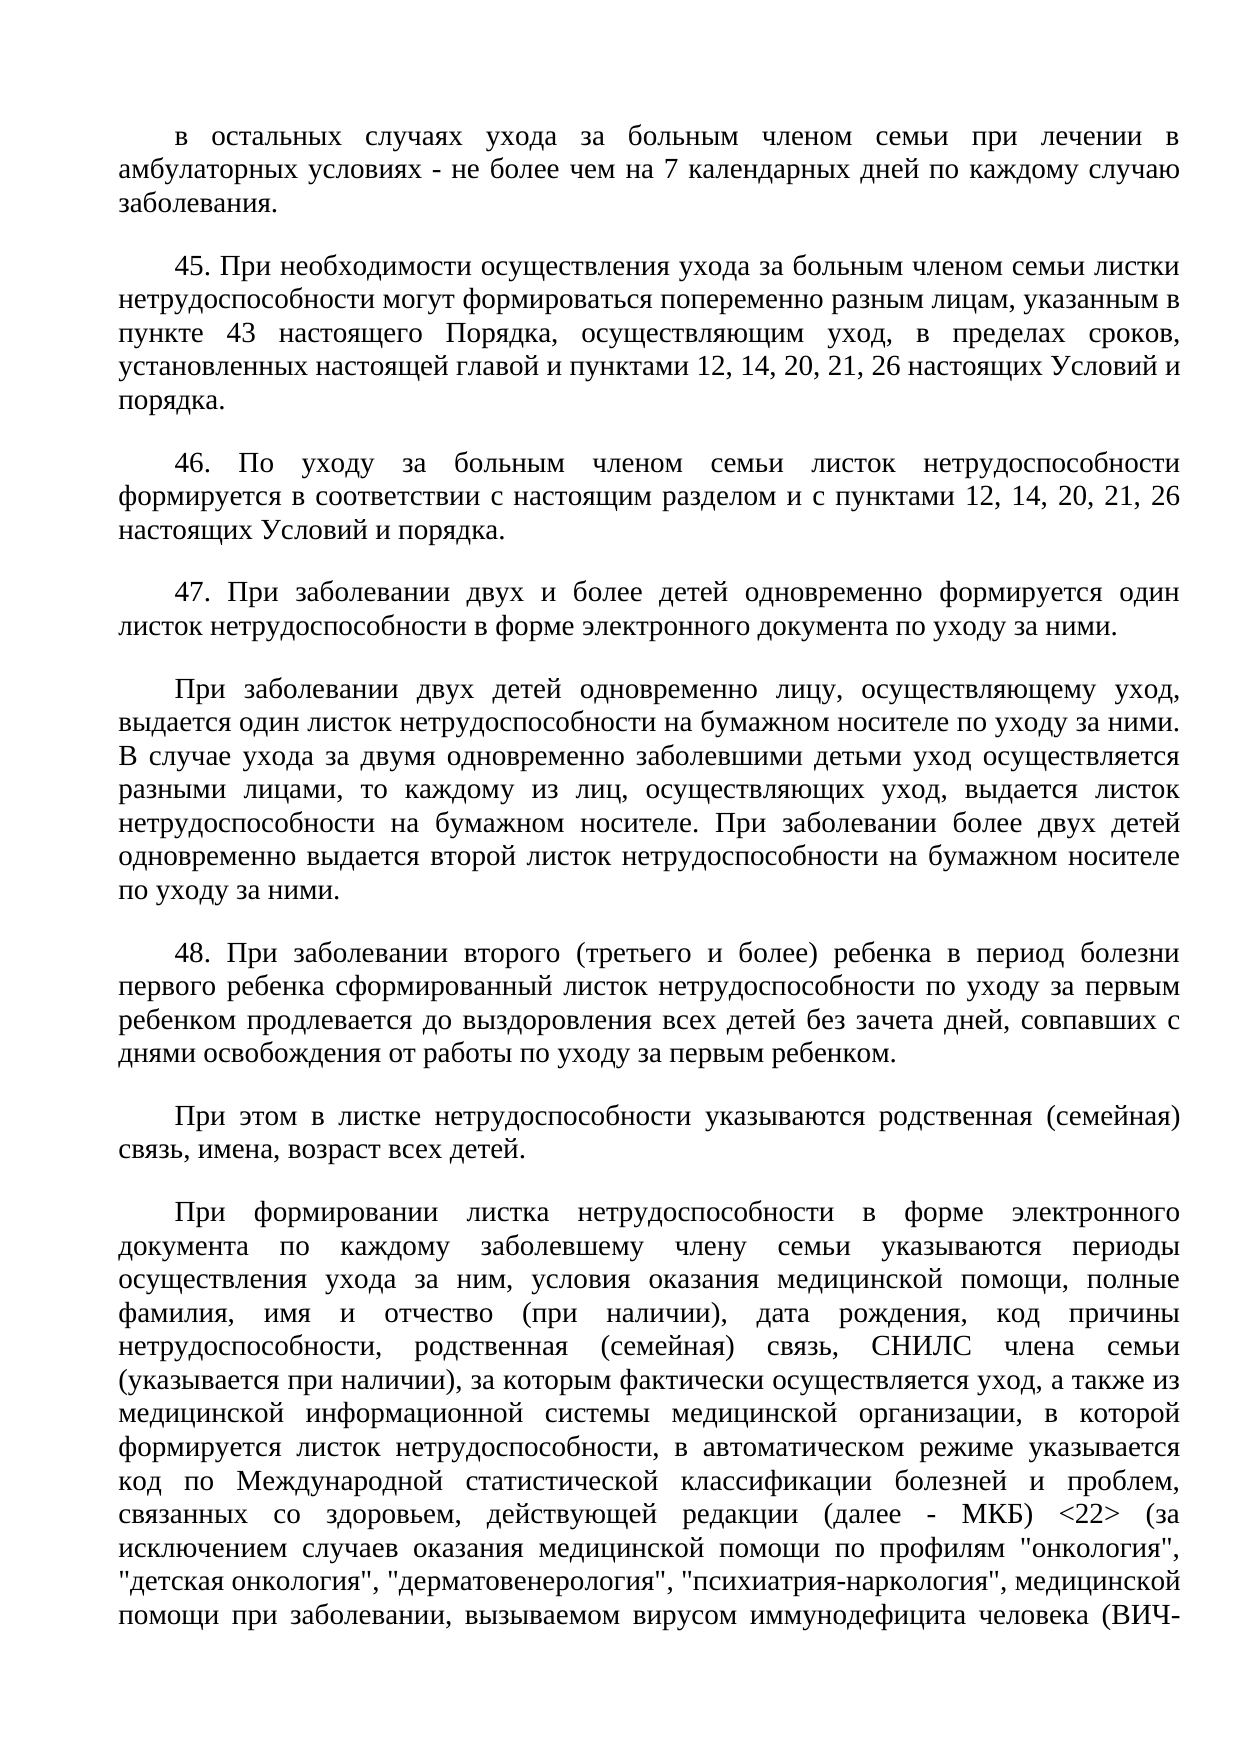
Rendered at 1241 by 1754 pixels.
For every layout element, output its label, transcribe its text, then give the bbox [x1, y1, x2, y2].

text 46. По уходу за больным членом семьи листок нетрудоспособности формируется в соответствии с настоящим разделом и с пунктами 12, 14, 20, 21, 26 настоящих Условий и порядка. [118, 445, 1181, 545]
text 48. При заболевании второго (третьего и более) ребенка в период болезни первого ребенка сформированный листок нетрудоспособности по уходу за первым ребенком продлевается до выздоровления всех детей без зачета дней, совпавших с днями освобождения от работы по уходу за первым ребенком. [118, 935, 1181, 1069]
text 45. При необходимости осуществления ухода за больным членом семьи листки нетрудоспособности могут формироваться попеременно разным лицам, указанным в пункте 43 настоящего Порядка, осуществляющим уход, в пределах сроков, установленных настоящей главой и пунктами 12, 14, 20, 21, 26 настоящих Условий и порядка. [118, 248, 1181, 416]
text 47. При заболевании двух и более детей одновременно формируется один листок нетрудоспособности в форме электронного документа по уходу за ними. [118, 574, 1181, 642]
text При этом в листке нетрудоспособности указываются родственная (семейная) связь, имена, возраст всех детей. [118, 1098, 1181, 1165]
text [118, 1194, 1181, 1630]
text При заболевании двух детей одновременно лицу, осуществляющему уход, выдается один листок нетрудоспособности на бумажном носителе по уходу за ними. В случае ухода за двумя одновременно заболевшими детьми уход осуществляется разными лицами, то каждому из лиц, осуществляющих уход, выдается листок нетрудоспособности на бумажном носителе. При заболевании более двух детей одновременно выдается второй листок нетрудоспособности на бумажном носителе по уходу за ними. [118, 671, 1181, 906]
text в остальных случаях ухода за больным членом семьи при лечении в амбулаторных условиях - не более чем на 7 календарных дней по каждому случаю заболевания. [118, 118, 1181, 219]
